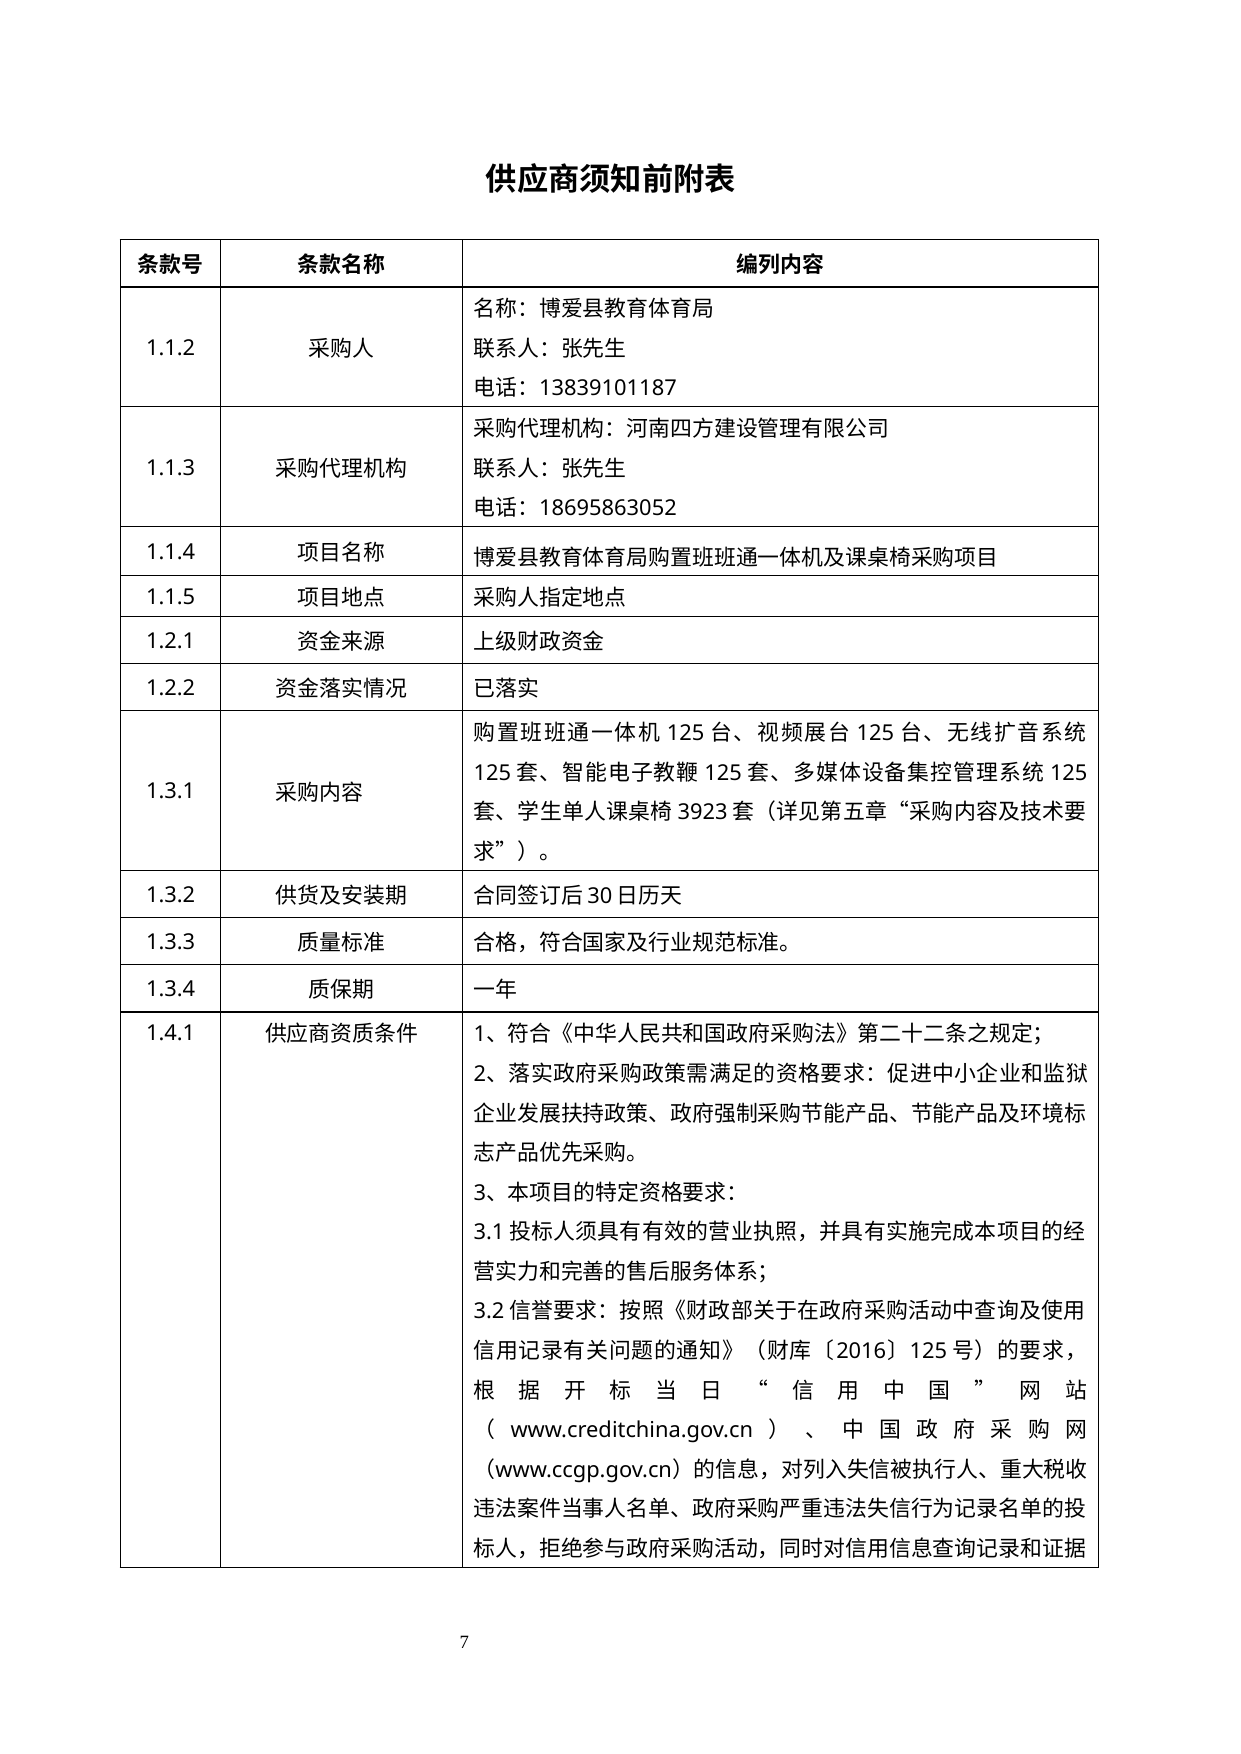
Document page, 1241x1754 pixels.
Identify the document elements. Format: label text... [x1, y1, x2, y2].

table_cell 1.4.1 [121, 1013, 220, 1567]
table_cell 一年 [463, 965, 1098, 1011]
table_header 编列内容 [463, 240, 1098, 286]
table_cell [463, 1013, 1098, 1567]
table_cell 质量标准 [221, 918, 462, 964]
table_cell 采购内容 [221, 711, 462, 869]
table_cell 上级财政资金 [463, 617, 1098, 663]
table_cell 1.2.2 [121, 664, 220, 710]
table_cell 项目地点 [221, 576, 462, 616]
table_cell 质保期 [221, 965, 462, 1011]
table_cell 博爱县教育体育局购置班班通一体机及课桌椅采购项目 [463, 527, 1098, 575]
title 供应商须知前附表 [95, 137, 1126, 216]
table_cell 1.1.5 [121, 576, 220, 616]
table_cell 1.3.4 [121, 965, 220, 1011]
table_cell 合同签订后30日历天 [463, 871, 1098, 917]
table_cell 采购人 [221, 288, 462, 406]
table_cell 供货及安装期 [221, 871, 462, 917]
table_cell 1.2.1 [121, 617, 220, 663]
table_cell 1.3.1 [121, 711, 220, 869]
table_cell 采购代理机构：河南四方建设管理有限公司 联系人：张先生 电话：18695863052 [463, 407, 1098, 526]
table_cell 资金落实情况 [221, 664, 462, 710]
table_cell 采购人指定地点 [463, 576, 1098, 616]
table_cell 1.3.2 [121, 871, 220, 917]
table_cell 项目名称 [221, 527, 462, 575]
table_cell 供应商资质条件 [221, 1013, 462, 1567]
table_header 条款号 [121, 240, 220, 286]
table_cell 购置班班通一体机125台、视频展台125台、无线扩音系统125套、智能电子教鞭125套、多媒体设备集控管理系统125套、学生单人课桌椅3923套（详见第五章“采购内容及技术要求”）。 [463, 711, 1098, 869]
table_header 条款名称 [221, 240, 462, 286]
table_cell 1.3.3 [121, 918, 220, 964]
table_cell 采购代理机构 [221, 407, 462, 526]
table_cell 1.1.2 [121, 288, 220, 406]
table_cell 名称：博爱县教育体育局 联系人：张先生 电话：13839101187 [463, 288, 1098, 406]
table_cell 已落实 [463, 664, 1098, 710]
table_cell 合格，符合国家及行业规范标准。 [463, 918, 1098, 964]
table_cell 1.1.4 [121, 527, 220, 575]
table_cell 资金来源 [221, 617, 462, 663]
table_cell 1.1.3 [121, 407, 220, 526]
